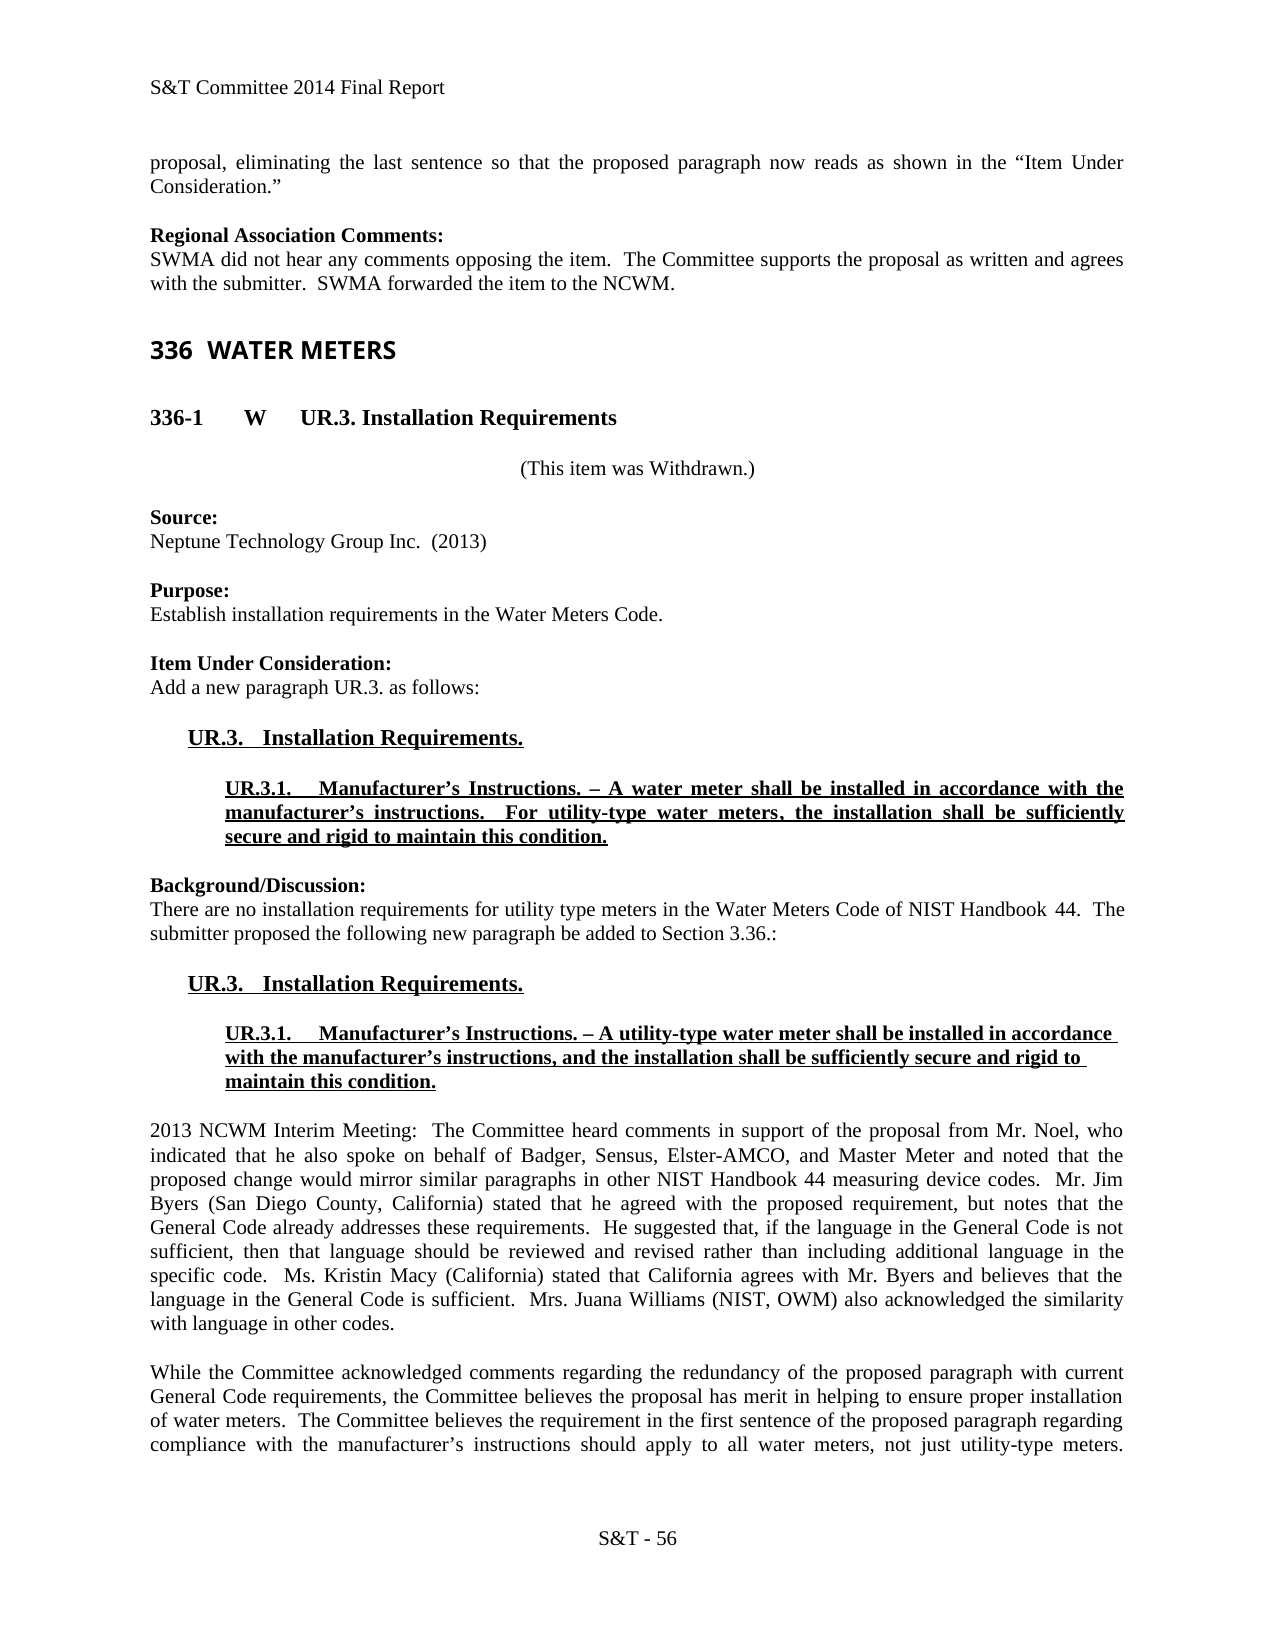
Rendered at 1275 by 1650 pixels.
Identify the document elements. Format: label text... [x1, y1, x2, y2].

text Add a new paragraph UR.3. as follows: [150, 675, 1125, 699]
subtitle 336-1 W UR.3. Installation Requirements [150, 404, 1125, 431]
subtitle Item Under Consideration: [150, 651, 1125, 675]
text SWMA did not hear any comments opposing the item. The Committee supports the proposal as written and agrees with the submitter. SWMA forwarded the item to the NCWM. [150, 247, 1125, 295]
text Establish installation requirements in the Water Meters Code. [150, 602, 1125, 626]
subtitle UR.3. Installation Requirements. [187, 970, 1125, 996]
text UR.3.1. Manufacturer’s Instructions. – A water meter shall be installed in accordance with the manufacturer’s instructions. For utility-type water meters, the installation shall be sufficiently secure and rigid to maintain this condition. [225, 822, 1125, 848]
text Background/Discussion: [150, 873, 1125, 897]
subtitle Purpose: [150, 578, 1125, 602]
subtitle 336 WATER METERS [150, 333, 1125, 367]
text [150, 150, 1125, 198]
text UR.3.1. Manufacturer’s Instructions. – A water meter shall be installed in accordance with the manufacturer’s instructions. For utility-type water meters, the installation shall be sufficiently secure and rigid to maintain this condition. [225, 776, 1125, 820]
text Neptune Technology Group Inc. (2013) [150, 529, 1125, 553]
subtitle Source: [150, 505, 1125, 529]
text Regional Association Comments: [150, 223, 1125, 247]
subtitle UR.3.1. Manufacturer’s Instructions. – A utility-type water meter shall be installed in accordance with the manufacturer’s instructions, and the installation shall be sufficiently secure and rigid to maintain this condition. [225, 1021, 1125, 1093]
subtitle UR.3. Installation Requirements. [187, 724, 1125, 751]
text There are no installation requirements for utility type meters in the Water Meters Code of NIST Handbook 44. The submitter proposed the following new paragraph be added to Section 3.36.: [150, 897, 1125, 945]
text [150, 1360, 1125, 1456]
text 2013 NCWM Interim Meeting: The Committee heard comments in support of the proposal from Mr. Noel, who indicated that he also spoke on behalf of Badger, Sensus, Elster-AMCO, and Master Meter and noted that the proposed change would mirror similar paragraphs in other NIST Handbook 44 measuring device codes. Mr. Jim Byers (San Diego County, California) stated that he agreed with the proposed requirement, but notes that the General Code already addresses these requirements. He suggested that, if the language in the General Code is not sufficient, then that language should be reviewed and revised rather than including additional language in the specific code. Ms. Kristin Macy (California) stated that California agrees with Mr. Byers and believes that the language in the General Code is sufficient. Mrs. Juana Williams (NIST, OWM) also acknowledged the similarity with language in other codes. [150, 1118, 1125, 1335]
subtitle (This item was Withdrawn.) [150, 456, 1125, 480]
